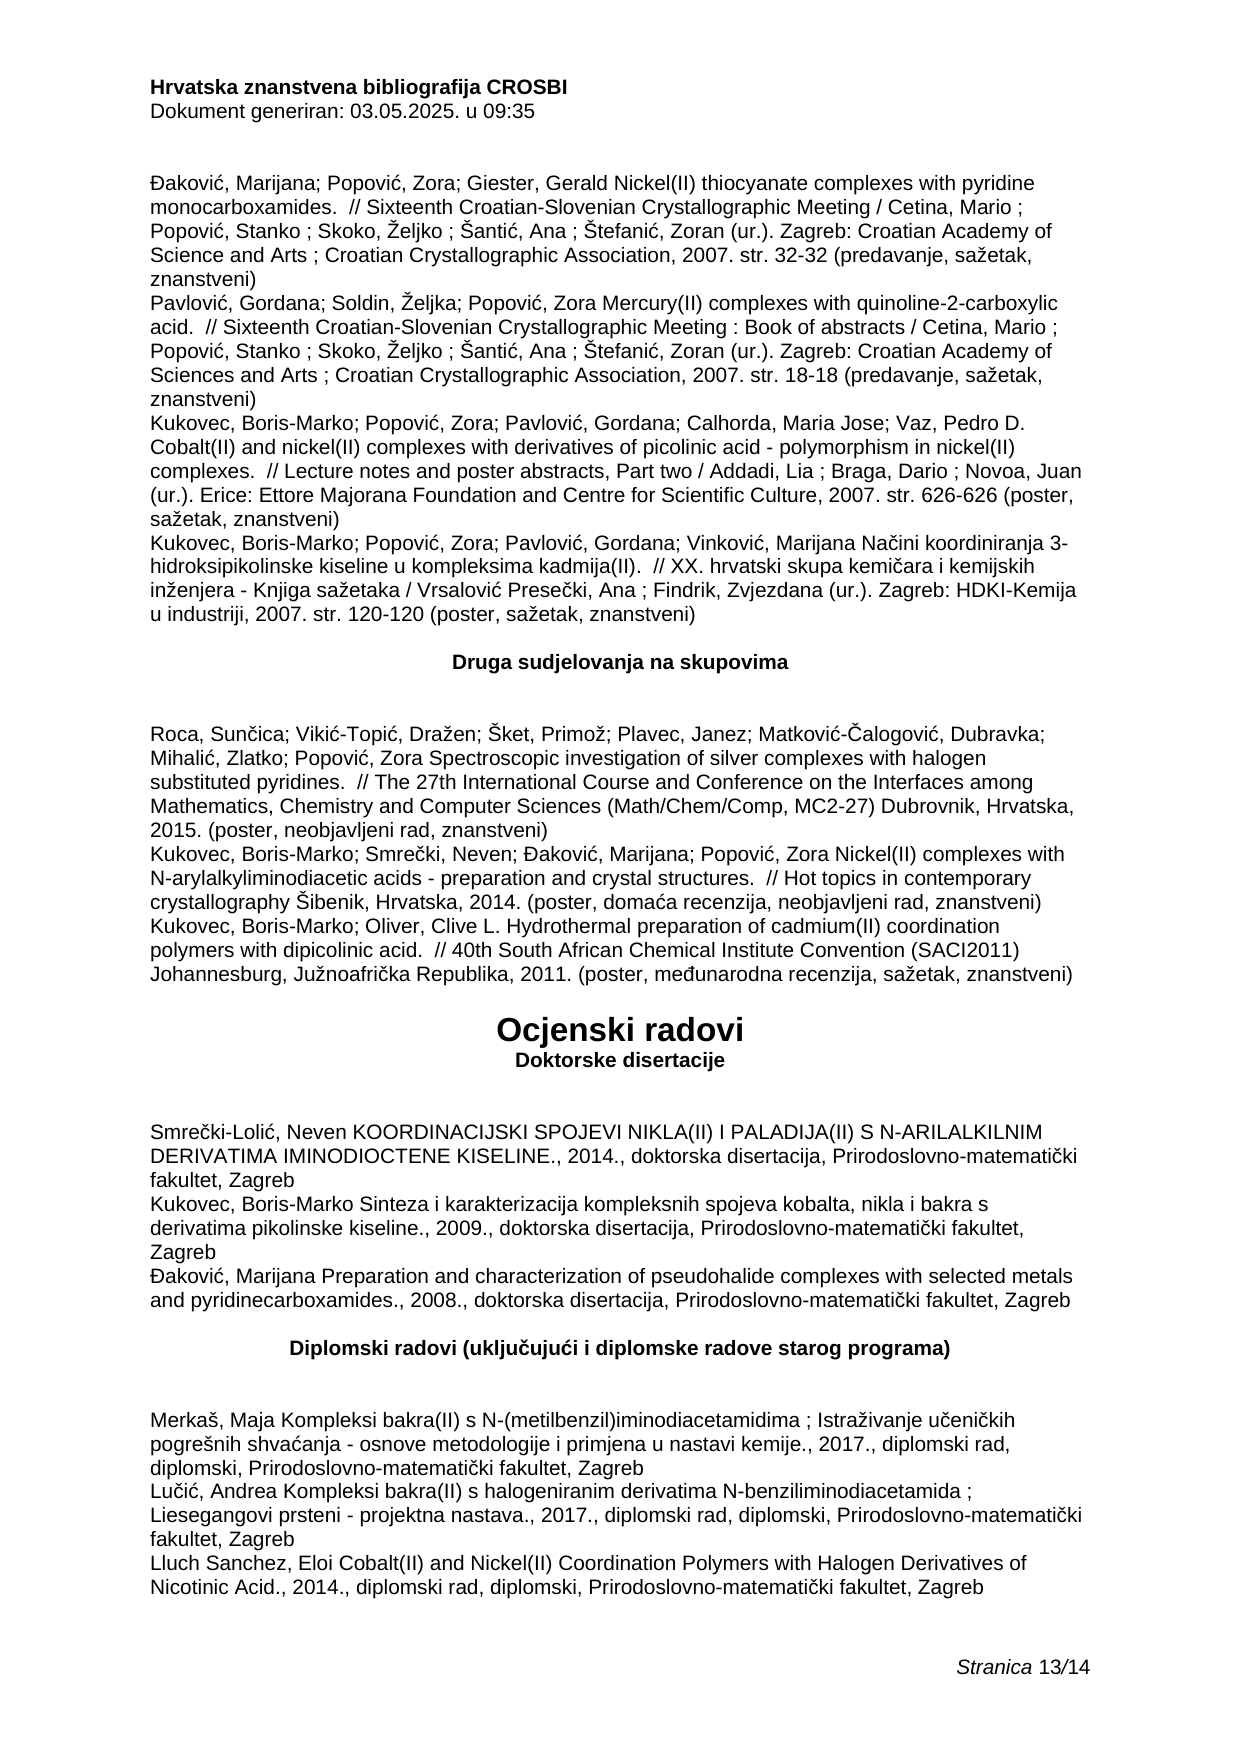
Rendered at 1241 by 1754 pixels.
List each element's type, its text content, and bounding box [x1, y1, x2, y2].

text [150, 171, 1090, 291]
text Pavlović, Gordana; Soldin, Željka; Popović, Zora [150, 291, 1090, 411]
subtitle Ocjenski radovi [150, 1009, 1090, 1048]
subtitle Diplomski radovi (uključujući i diplomske radove starog programa) [150, 1336, 1090, 1359]
text Kukovec, Boris-Marko; Popović, Zora; Pavlović, Gordana; Calhorda, Maria Jose; Vaz, Pedro D. [150, 411, 1090, 530]
text Kukovec, Boris-Marko [150, 1192, 1090, 1264]
text Lluch Sanchez, Eloi [150, 1551, 1090, 1599]
text Smrečki-Lolić, Neven [150, 1120, 1090, 1192]
text Lučić, Andrea [150, 1479, 1090, 1551]
subtitle Doktorske disertacije [150, 1048, 1090, 1072]
subtitle Druga sudjelovanja na skupovima [150, 650, 1090, 674]
text Kukovec, Boris-Marko; Oliver, Clive L. [150, 914, 1090, 986]
text Merkaš, Maja [150, 1407, 1090, 1479]
text Kukovec, Boris-Marko; Smrečki, Neven; Đaković, Marijana; Popović, Zora [150, 842, 1090, 914]
text Đaković, Marijana [150, 1264, 1090, 1312]
text Roca, Sunčica; Vikić-Topić, Dražen; Šket, Primož; Plavec, Janez; Matković-Čalogović, Dubravka; Mihalić, Zlatko; Popović, Zora [150, 722, 1090, 842]
text Kukovec, Boris-Marko; Popović, Zora; Pavlović, Gordana; Vinković, Marijana [150, 530, 1090, 626]
